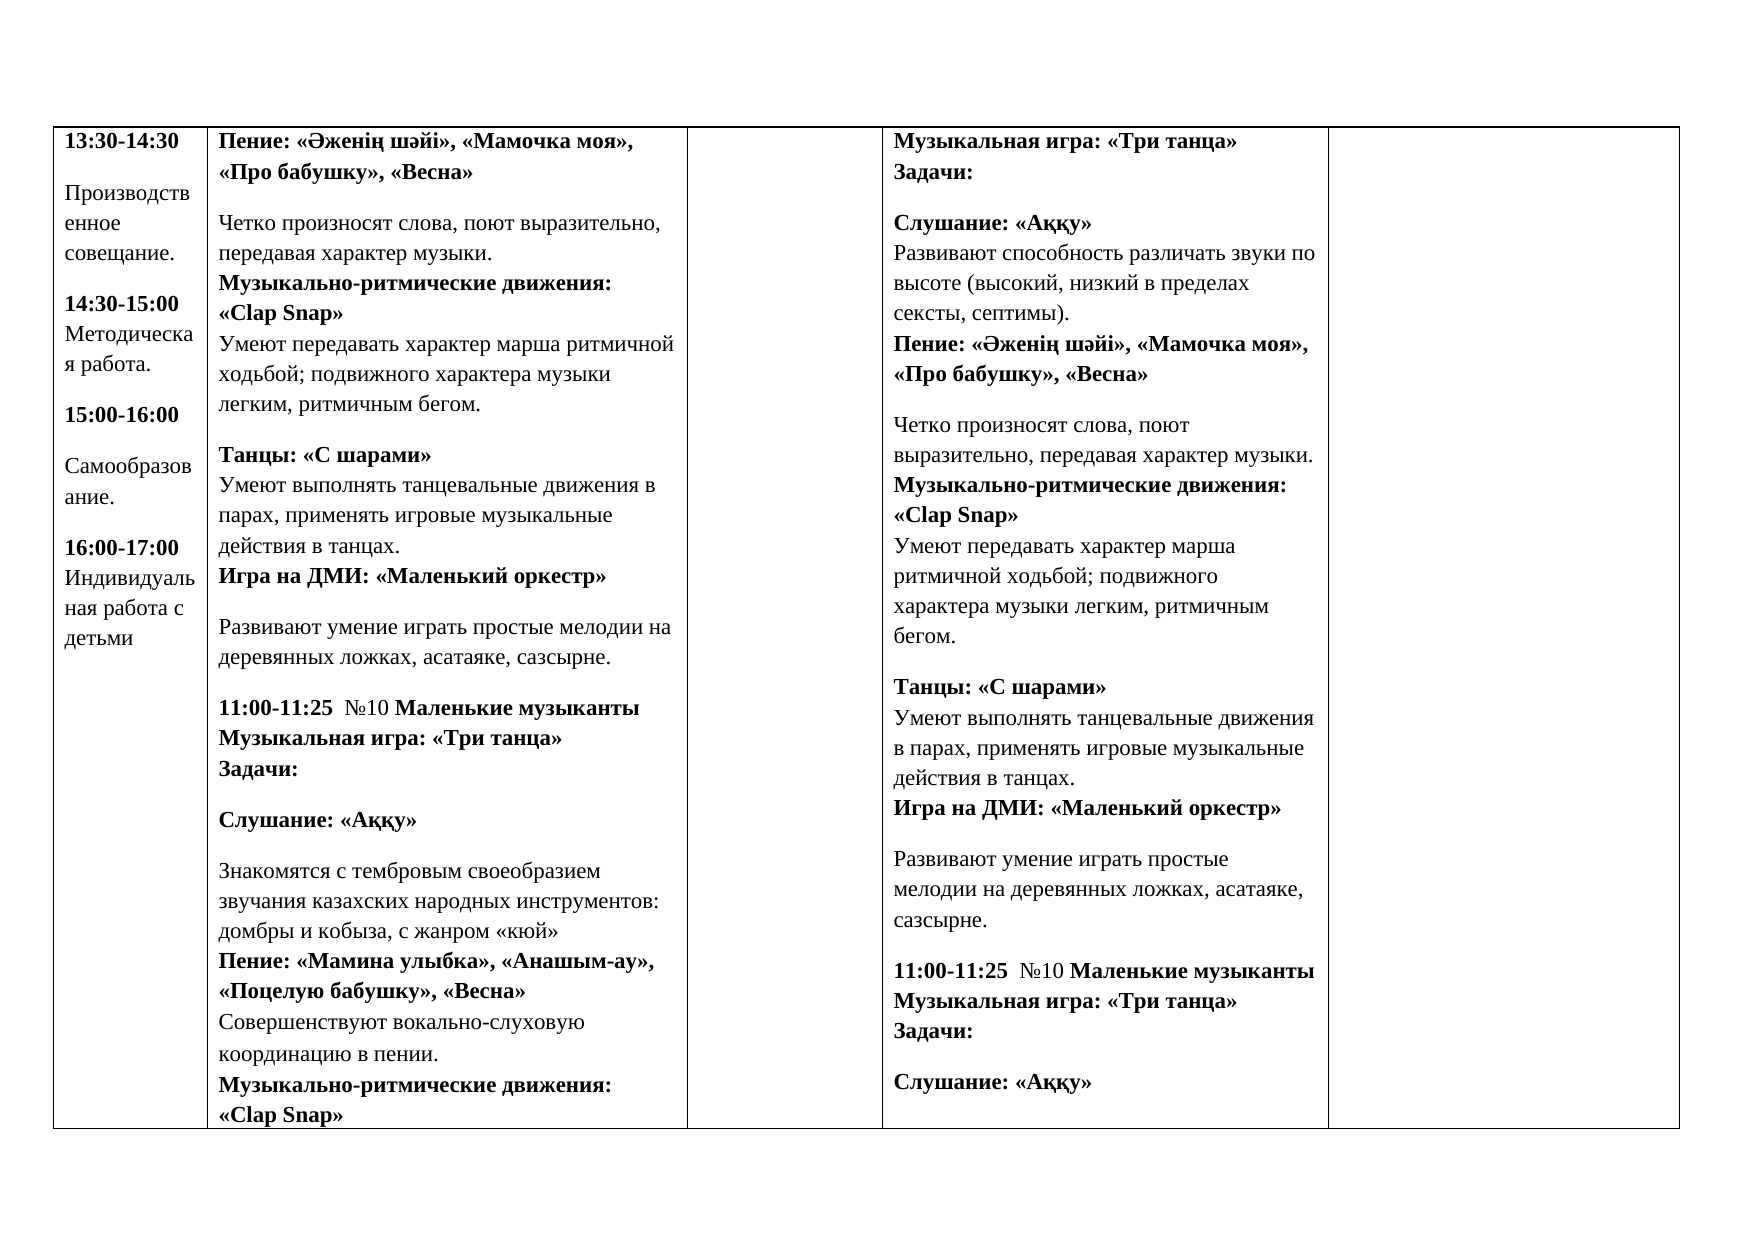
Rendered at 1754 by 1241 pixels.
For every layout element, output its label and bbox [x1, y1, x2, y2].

table_cell [1329, 128, 1679, 1127]
table_cell [688, 128, 882, 1127]
table_cell [883, 128, 1328, 1127]
table_cell [54, 128, 207, 1127]
table_cell [208, 128, 687, 1127]
